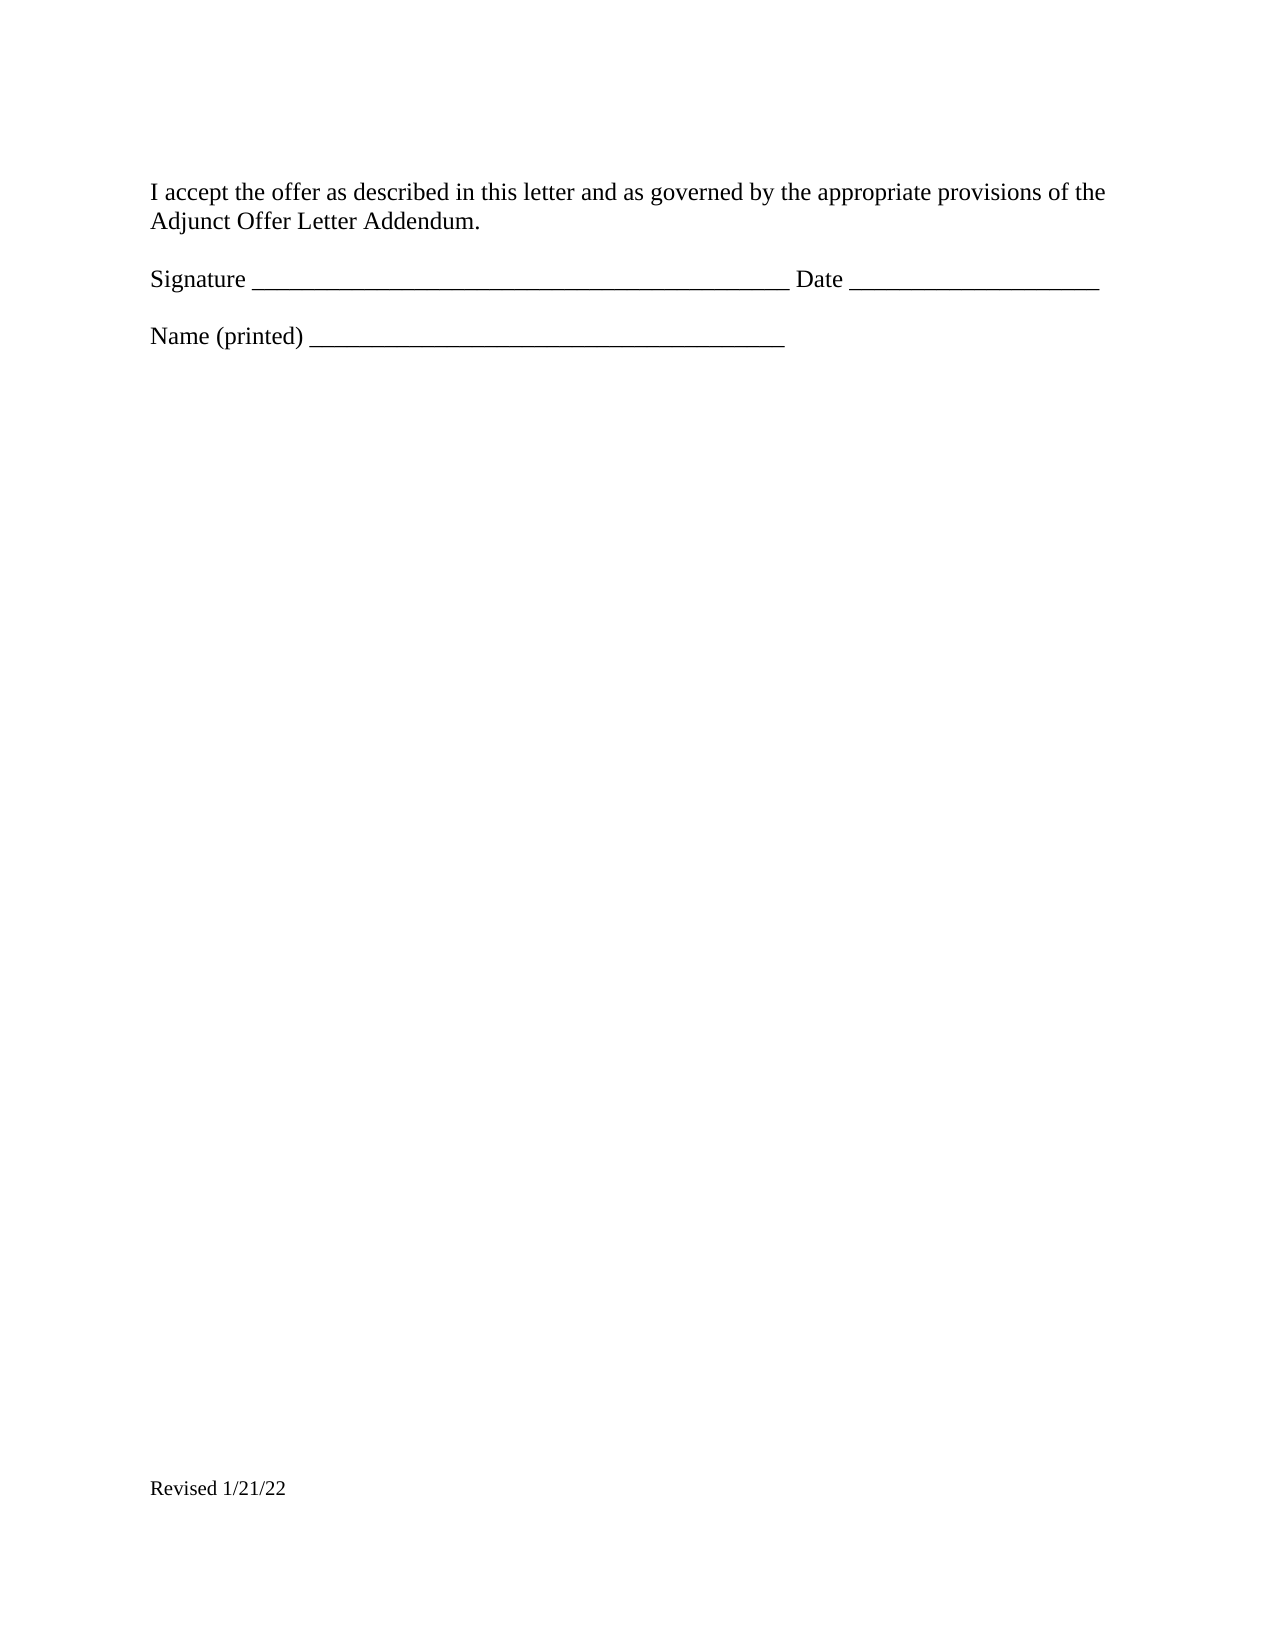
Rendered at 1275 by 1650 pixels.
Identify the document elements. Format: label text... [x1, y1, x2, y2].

text Signature ___________________________________________ Date ____________________ [150, 264, 1125, 292]
text Name (printed) ______________________________________ [150, 321, 1125, 350]
text I accept the offer as described in this letter and as governed by the appropriate provisions of the Adjunct Offer Letter Addendum. [150, 177, 1125, 235]
